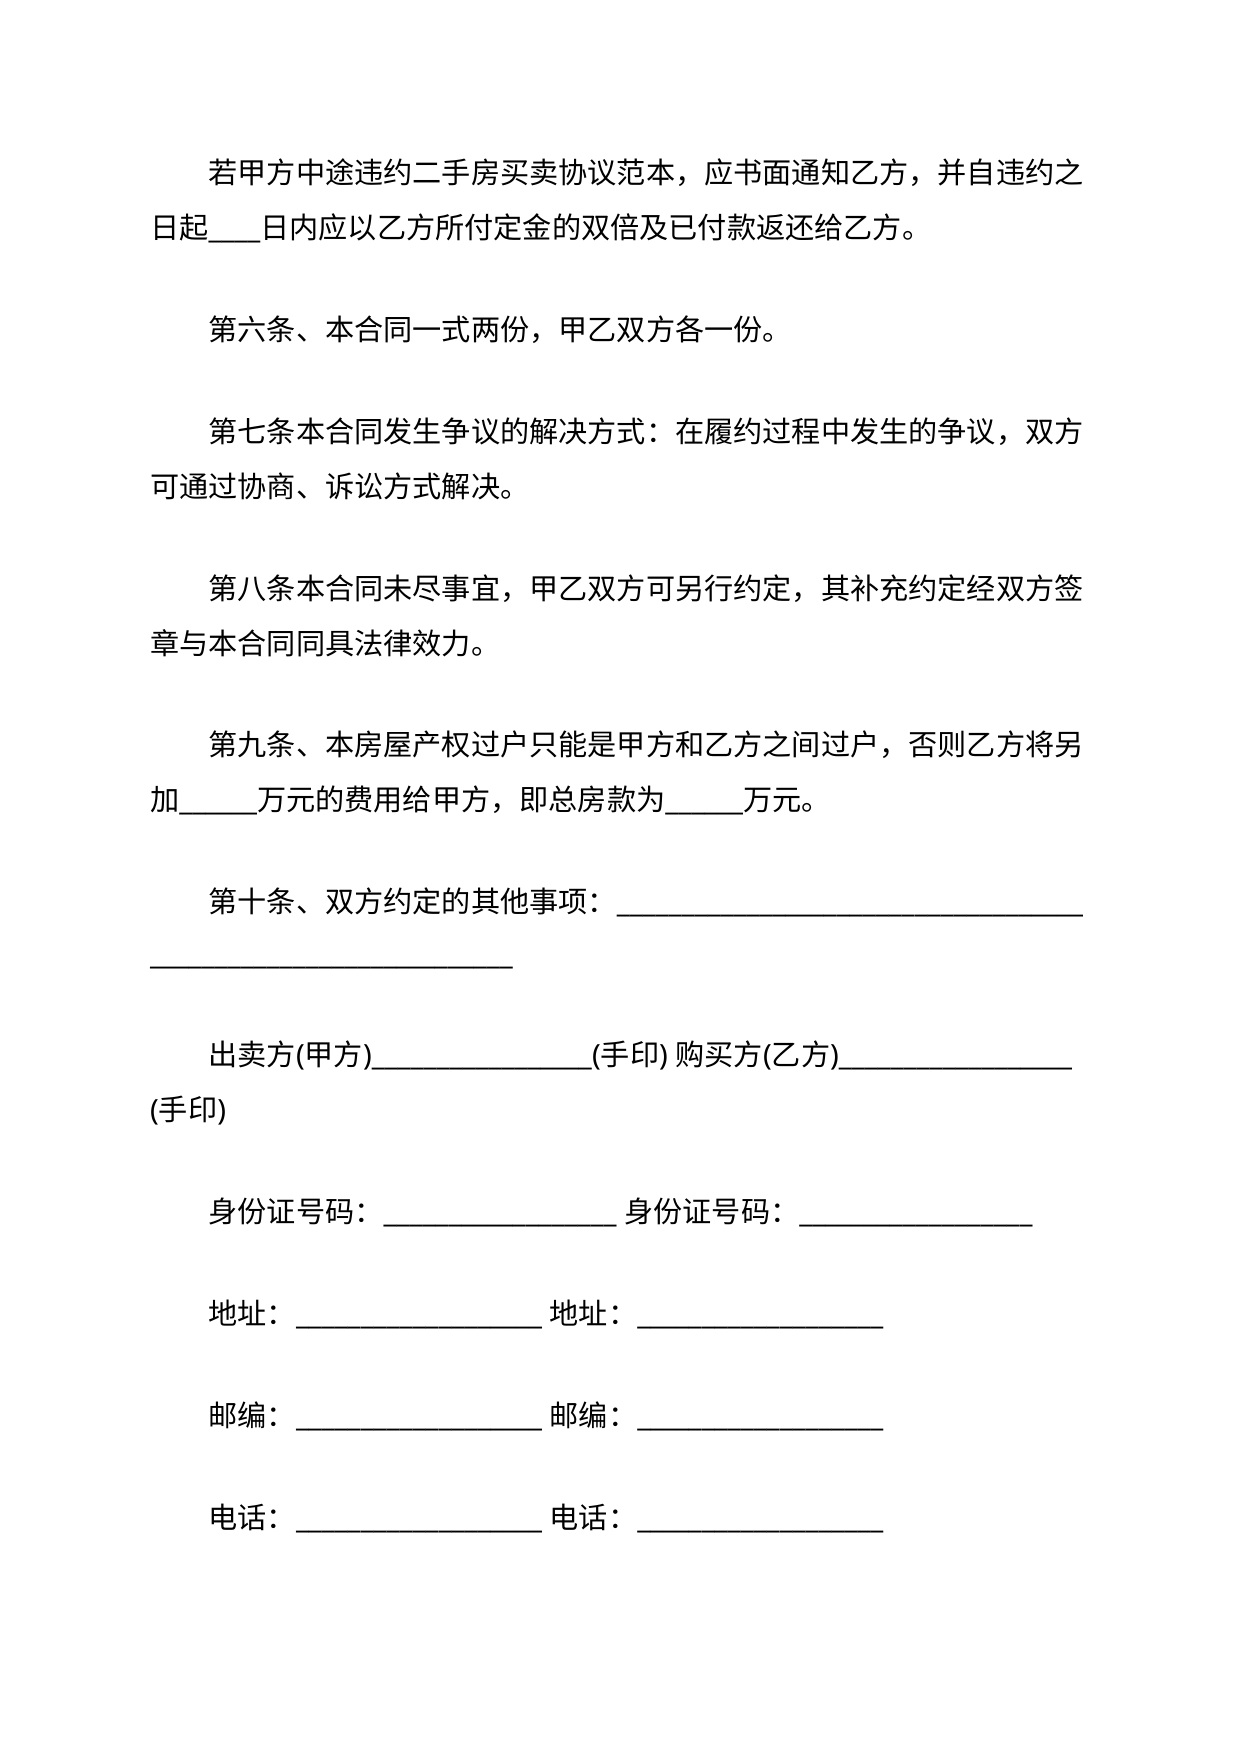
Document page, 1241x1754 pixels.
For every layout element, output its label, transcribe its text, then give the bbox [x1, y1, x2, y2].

text 第六条、本合同一式两份，甲乙双方各一份。 [150, 307, 1090, 349]
text 身份证号码：__________________ 身份证号码：__________________ [150, 1188, 1090, 1231]
text 邮编：___________________ 邮编：___________________ [150, 1392, 1090, 1435]
text 电话：___________________ 电话：___________________ [150, 1494, 1090, 1537]
text 若甲方中途违约二手房买卖协议范本，应书面通知乙方，并自违约之日起____日内应以乙方所付定金的双倍及已付款返还给乙方。 [150, 150, 1090, 247]
text 第七条本合同发生争议的解决方式：在履约过程中发生的争议，双方可通过协商、诉讼方式解决。 [150, 409, 1090, 506]
text 第九条、本房屋产权过户只能是甲方和乙方之间过户，否则乙方将另加______万元的费用给甲方，即总房款为______万元。 [150, 722, 1090, 819]
text 第八条本合同未尽事宜，甲乙双方可另行约定，其补充约定经双方签章与本合同同具法律效力。 [150, 565, 1090, 662]
text 地址：___________________ 地址：___________________ [150, 1291, 1090, 1333]
text 出卖方(甲方)_________________(手印) 购买方(乙方)__________________(手印) [150, 1032, 1090, 1129]
text 第十条、双方约定的其他事项：________________________________________________________________ [150, 879, 1090, 973]
